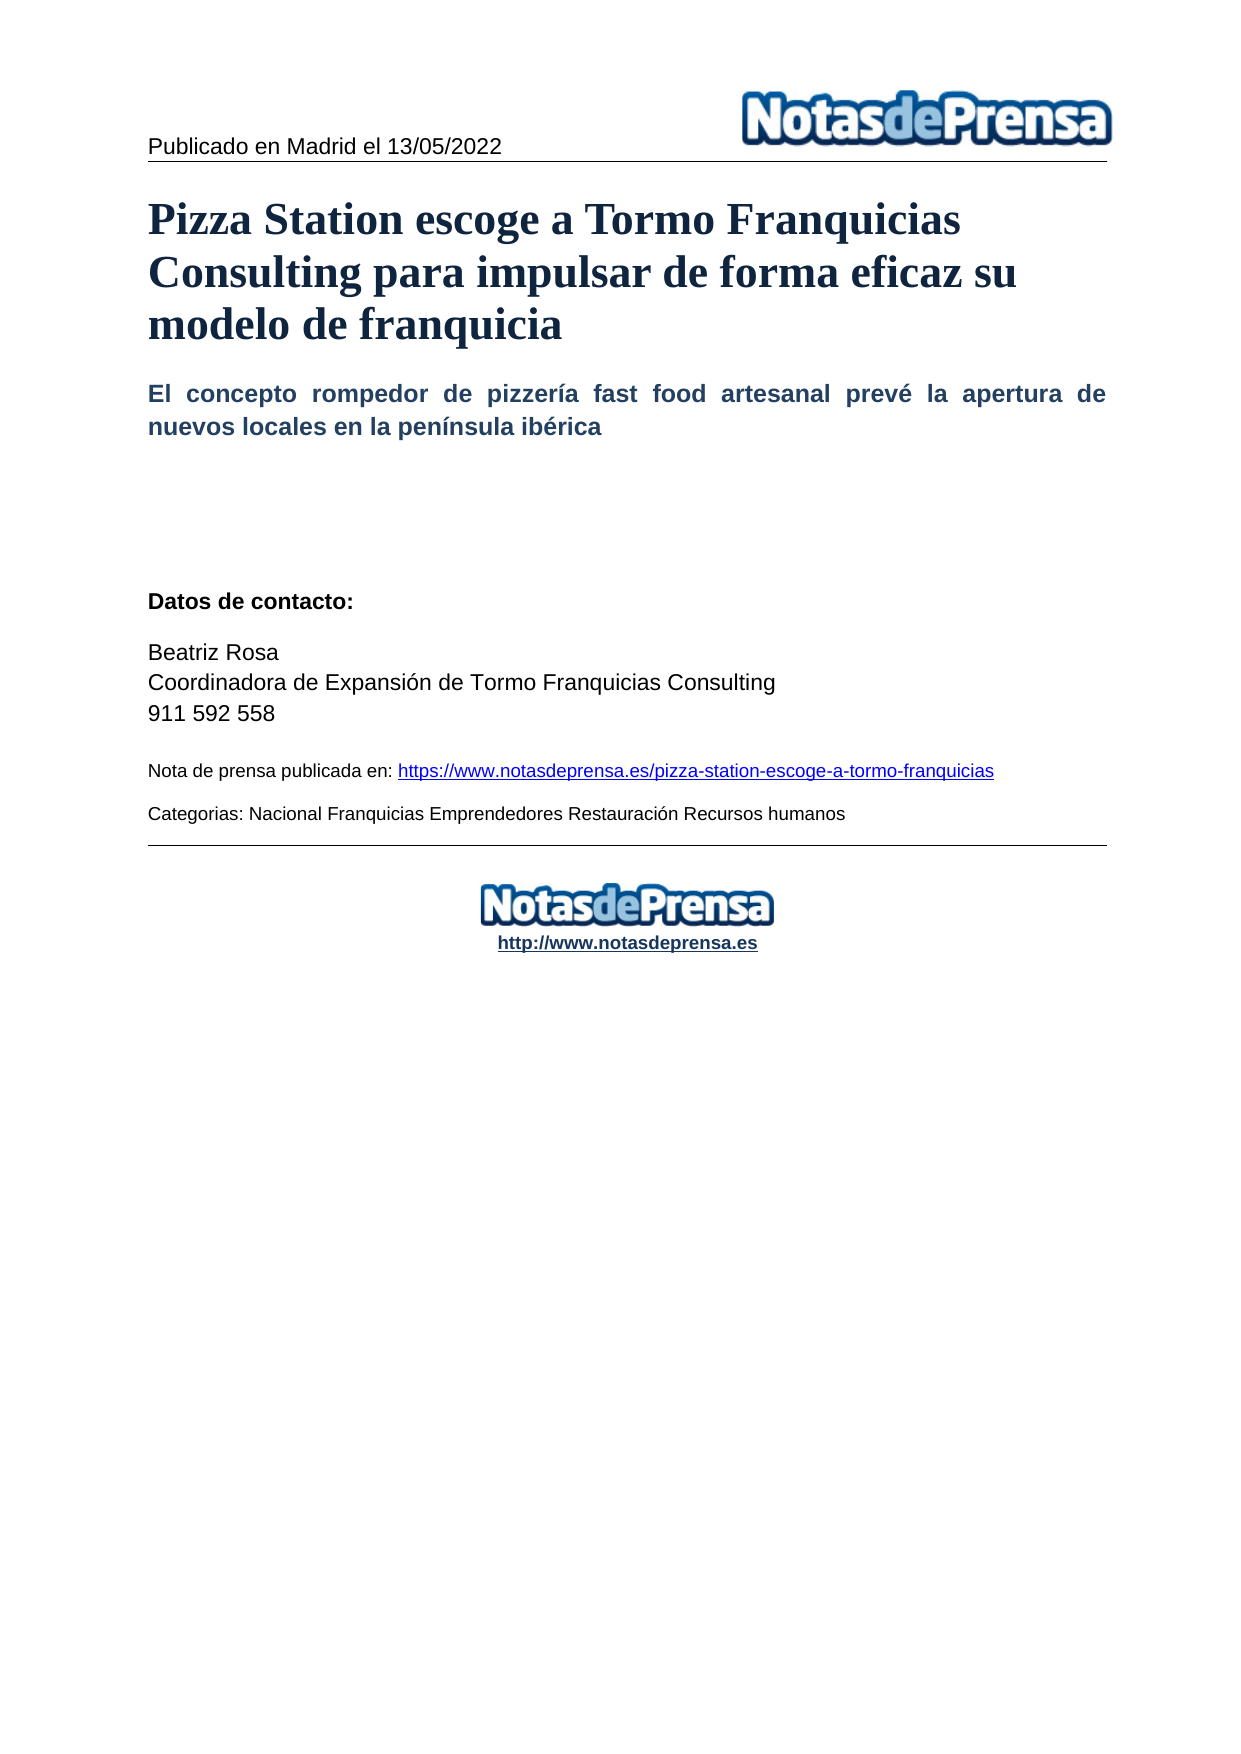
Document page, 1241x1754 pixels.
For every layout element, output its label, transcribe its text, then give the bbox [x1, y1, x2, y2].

subtitle Pizza Station escoge a Tormo Franquicias Consulting para impulsar de forma eficaz su modelo de franquicia [148, 192, 1107, 350]
text 911 592 558 [148, 699, 1063, 726]
text Coordinadora de Expansión de Tormo Franquicias Consulting [148, 669, 1063, 696]
subtitle El concepto rompedor de pizzería fast food artesanal prevé la apertura de nuevos locales en la península ibérica [148, 379, 1107, 441]
text Datos de contacto: [148, 588, 1107, 614]
text Nota de prensa publicada en: https://www.notasdeprensa.es/pizza-station-escoge-a-tormo-franquicias [148, 760, 1107, 782]
picture [480, 882, 775, 928]
text Categorias: Nacional Franquicias Emprendedores Restauración Recursos humanos [148, 802, 1107, 824]
picture [742, 90, 1113, 148]
text http://www.notasdeprensa.es [148, 932, 1107, 953]
text Publicado en Madrid el 13/05/2022 [148, 133, 1107, 161]
text Beatriz Rosa [148, 639, 1063, 666]
